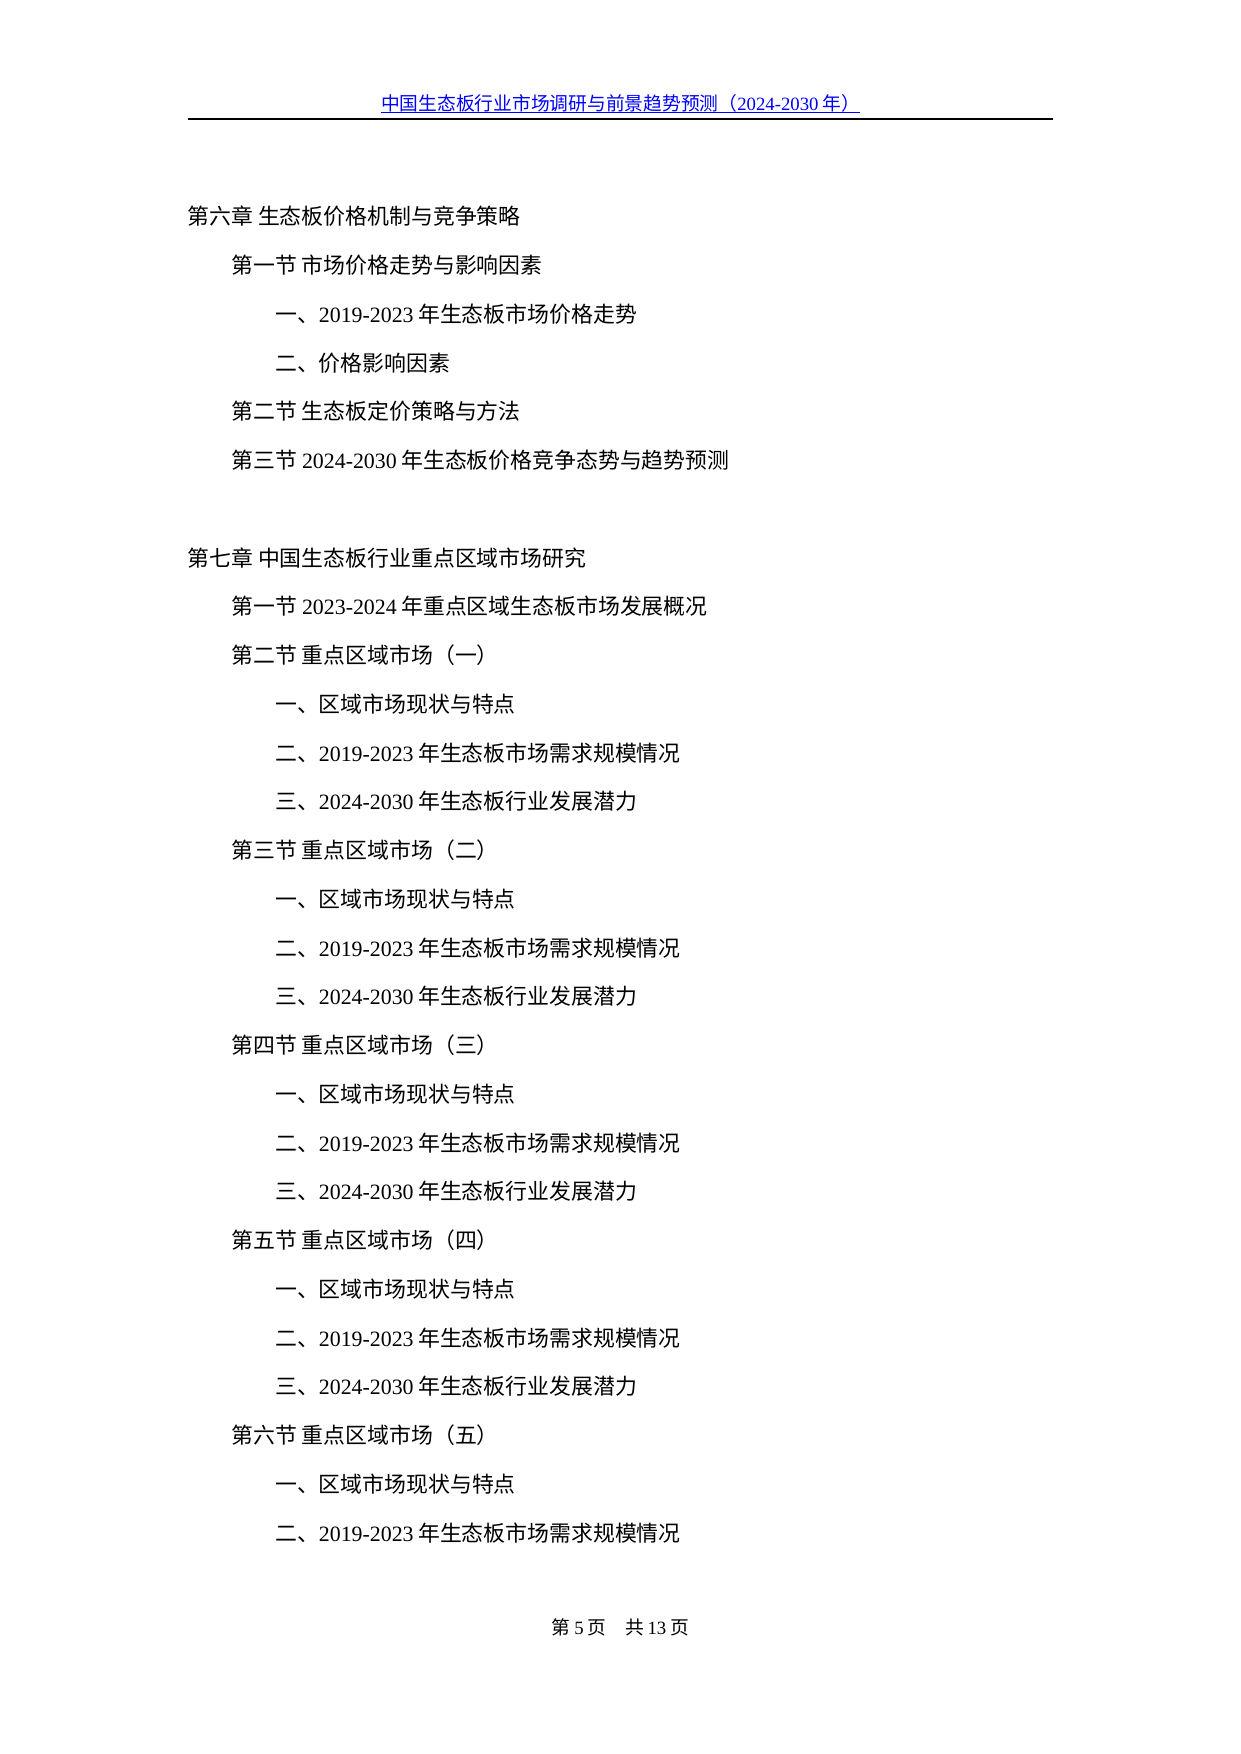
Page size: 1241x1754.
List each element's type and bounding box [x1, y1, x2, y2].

text [187, 150, 1053, 1548]
